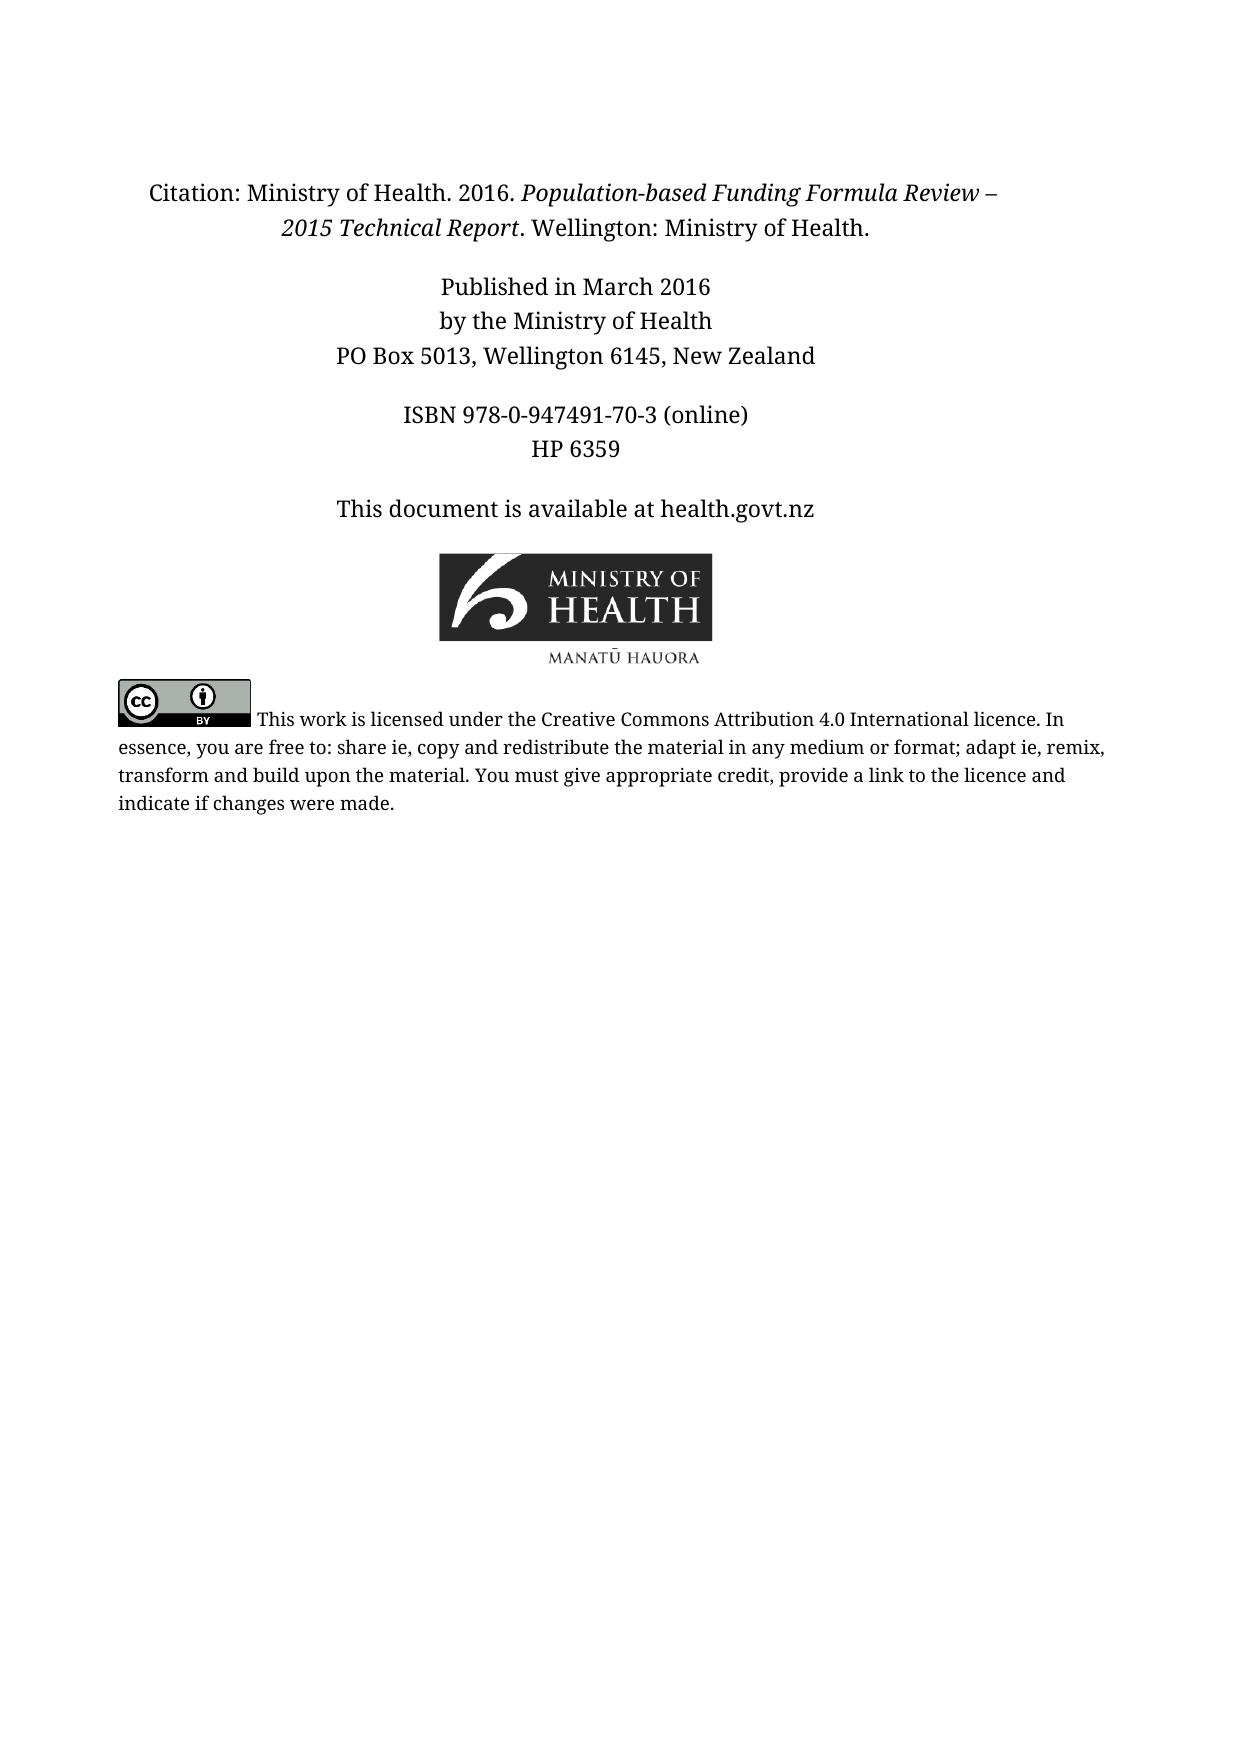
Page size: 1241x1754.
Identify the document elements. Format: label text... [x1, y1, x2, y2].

picture [118, 679, 251, 727]
text ISBN 978-0-947491-70-3 (online) HP 6359 [118, 399, 1033, 465]
subtitle This work is licensed under the Creative Commons Attribution 4.0 International licence. In essence, you are free to: share ie, copy and redistribute the material in any medium or format; adapt ie, remix, transform and build upon the material. You must give appropriate credit, provide a link to the licence and indicate if changes were made. [118, 679, 1122, 816]
text Published in March 2016 by the Ministry of Health PO Box 5013, Wellington 6145, New Zealand [118, 271, 1033, 371]
text This document is available at health.govt.nz [118, 493, 1033, 524]
text Citation: Ministry of Health. 2016. Population-based Funding Formula Review – 2015 Technical Report. Wellington: Ministry of Health. [118, 177, 1033, 243]
